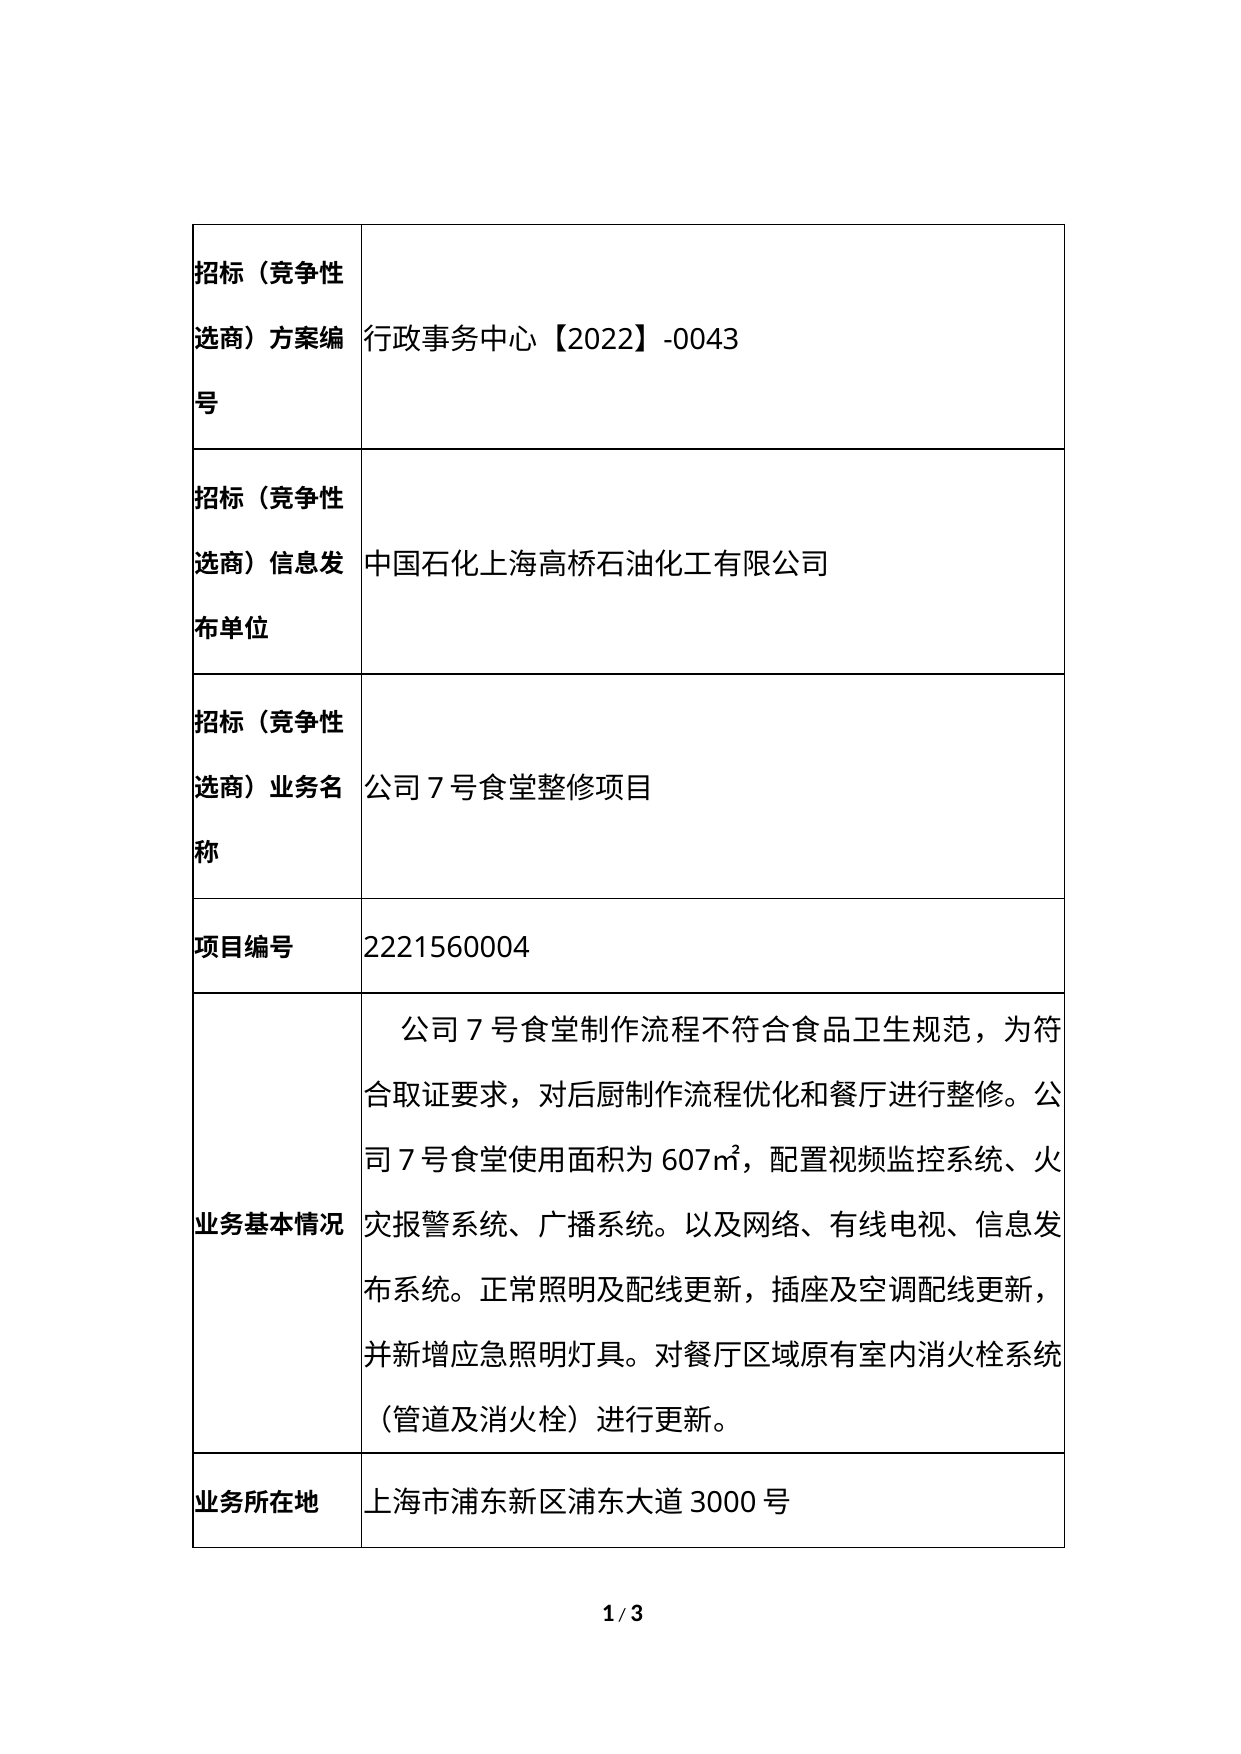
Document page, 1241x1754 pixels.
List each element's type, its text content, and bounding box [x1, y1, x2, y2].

table_cell 公司7号食堂整修项目 [362, 675, 1064, 898]
table_cell 上海市浦东新区浦东大道3000号 [362, 1454, 1064, 1547]
table_cell 业务所在地 [194, 1454, 361, 1547]
table_cell 业务基本情况 [194, 994, 361, 1452]
table_cell 中国石化上海高桥石油化工有限公司 [362, 450, 1064, 673]
table_cell 项目编号 [194, 899, 361, 992]
table_cell 2221560004 [362, 899, 1064, 992]
table_header 招标（竞争性选商）方案编号 [194, 225, 361, 448]
table_cell 招标（竞争性选商）信息发布单位 [194, 450, 361, 673]
table_cell 公司7号食堂制作流程不符合食品卫生规范，为符合取证要求，对后厨制作流程优化和餐厅进行整修。公司7号食堂使用面积为607㎡，配置视频监控系统、火灾报警系统、广播系统。以及网络、有线电视、信息发布系统。正常照明及配线更新，插座及空调配线更新，并新增应急照明灯具。对餐厅区域原有室内消火栓系统（管道及消火栓）进行更新。 [362, 994, 1064, 1452]
table_header 行政事务中心【2022】-0043 [362, 225, 1064, 448]
table_cell 招标（竞争性选商）业务名称 [194, 675, 361, 898]
